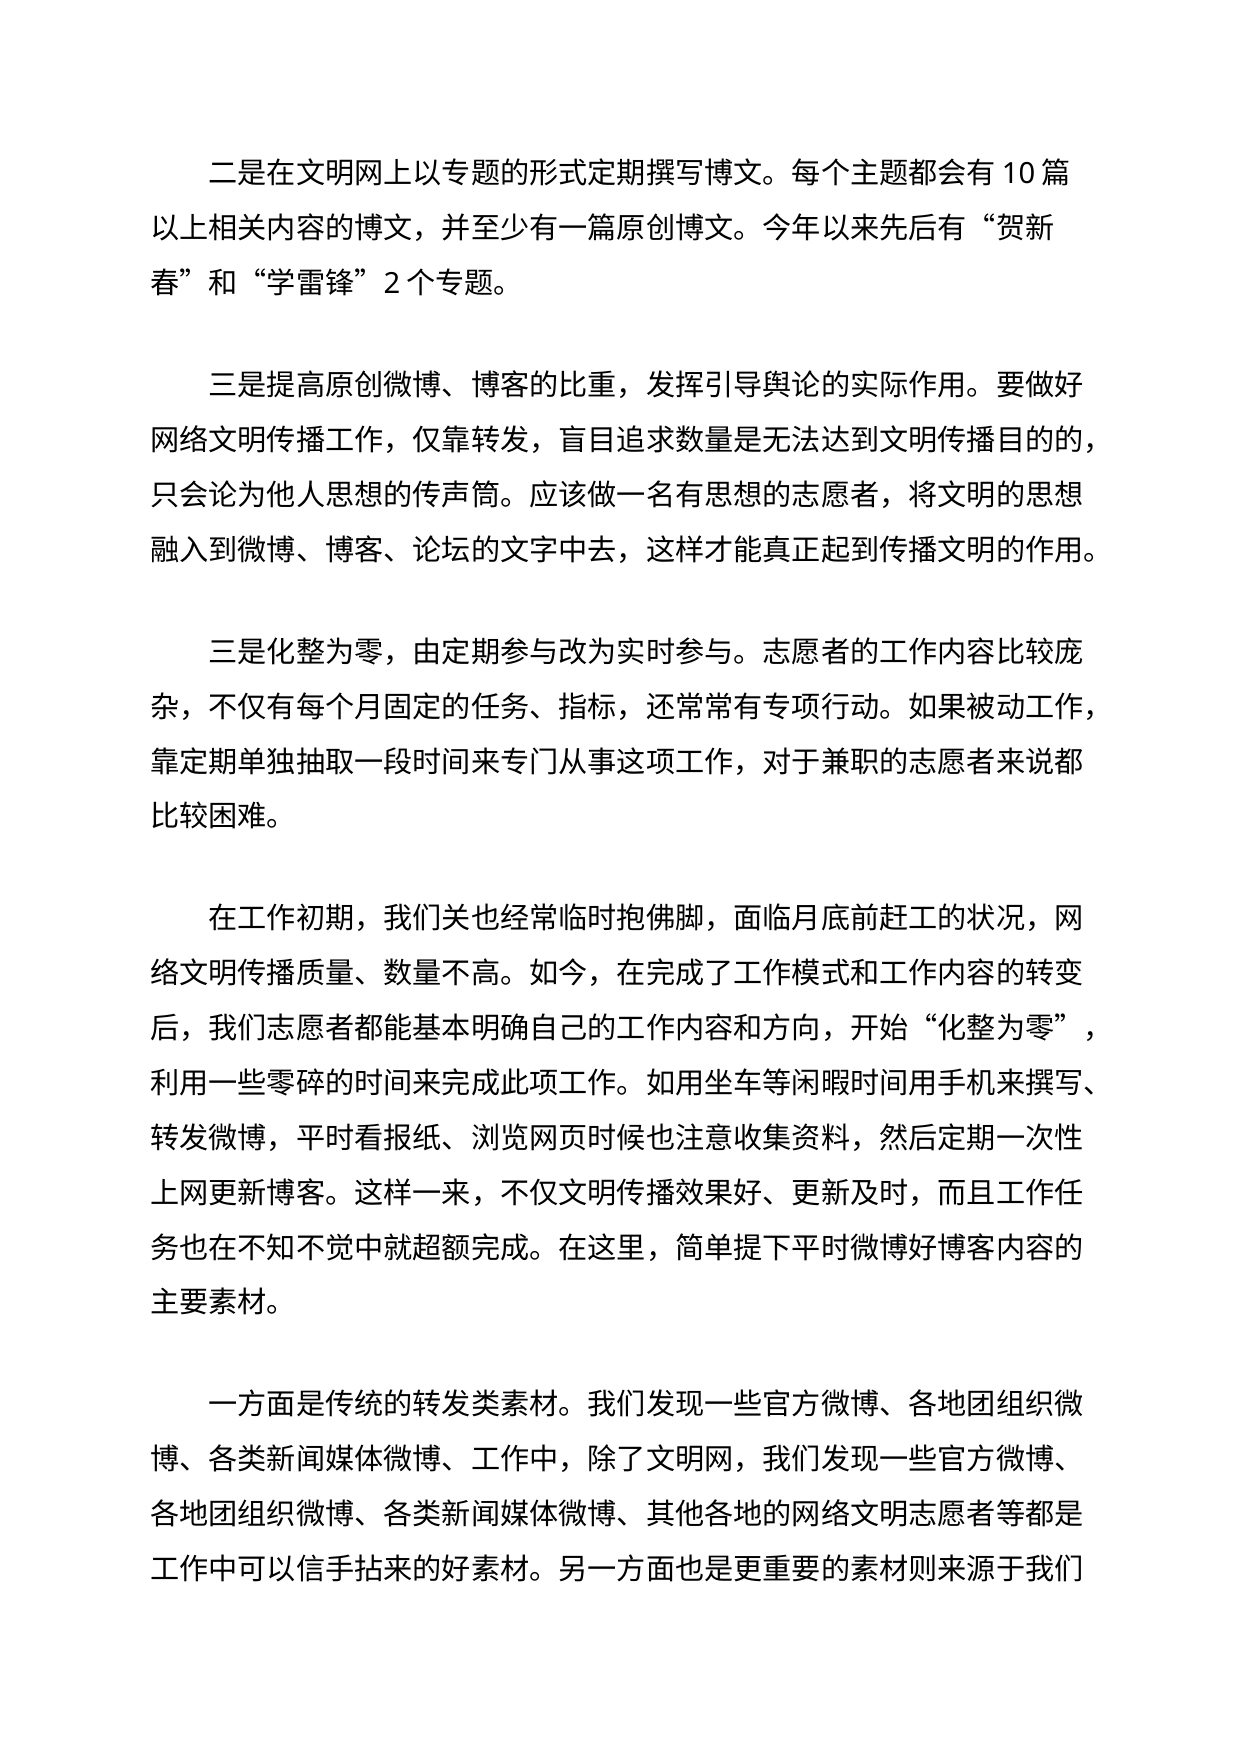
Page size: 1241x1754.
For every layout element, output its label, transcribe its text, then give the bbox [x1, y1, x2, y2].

text 在工作初期，我们关也经常临时抱佛脚，面临月底前赶工的状况，网络文明传播质量、数量不高。如今，在完成了工作模式和工作内容的转变后，我们志愿者都能基本明确自己的工作内容和方向，开始“化整为零”，利用一些零碎的时间来完成此项工作。如用坐车等闲暇时间用手机来撰写、转发微博，平时看报纸、浏览网页时候也注意收集资料，然后定期一次性上网更新博客。这样一来，不仅文明传播效果好、更新及时，而且工作任务也在不知不觉中就超额完成。在这里，简单提下平时微博好博客内容的主要素材。 [150, 895, 1090, 1321]
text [150, 1381, 1090, 1588]
text 二是在文明网上以专题的形式定期撰写博文。每个主题都会有10篇以上相关内容的博文，并至少有一篇原创博文。今年以来先后有“贺新春”和“学雷锋”2个专题。 [150, 150, 1090, 302]
text 三是化整为零，由定期参与改为实时参与。志愿者的工作内容比较庞杂，不仅有每个月固定的任务、指标，还常常有专项行动。如果被动工作，靠定期单独抽取一段时间来专门从事这项工作，对于兼职的志愿者来说都比较困难。 [150, 628, 1090, 835]
text 三是提高原创微博、博客的比重，发挥引导舆论的实际作用。要做好网络文明传播工作，仅靠转发，盲目追求数量是无法达到文明传播目的的，只会论为他人思想的传声筒。应该做一名有思想的志愿者，将文明的思想融入到微博、博客、论坛的文字中去，这样才能真正起到传播文明的作用。 [150, 362, 1090, 569]
